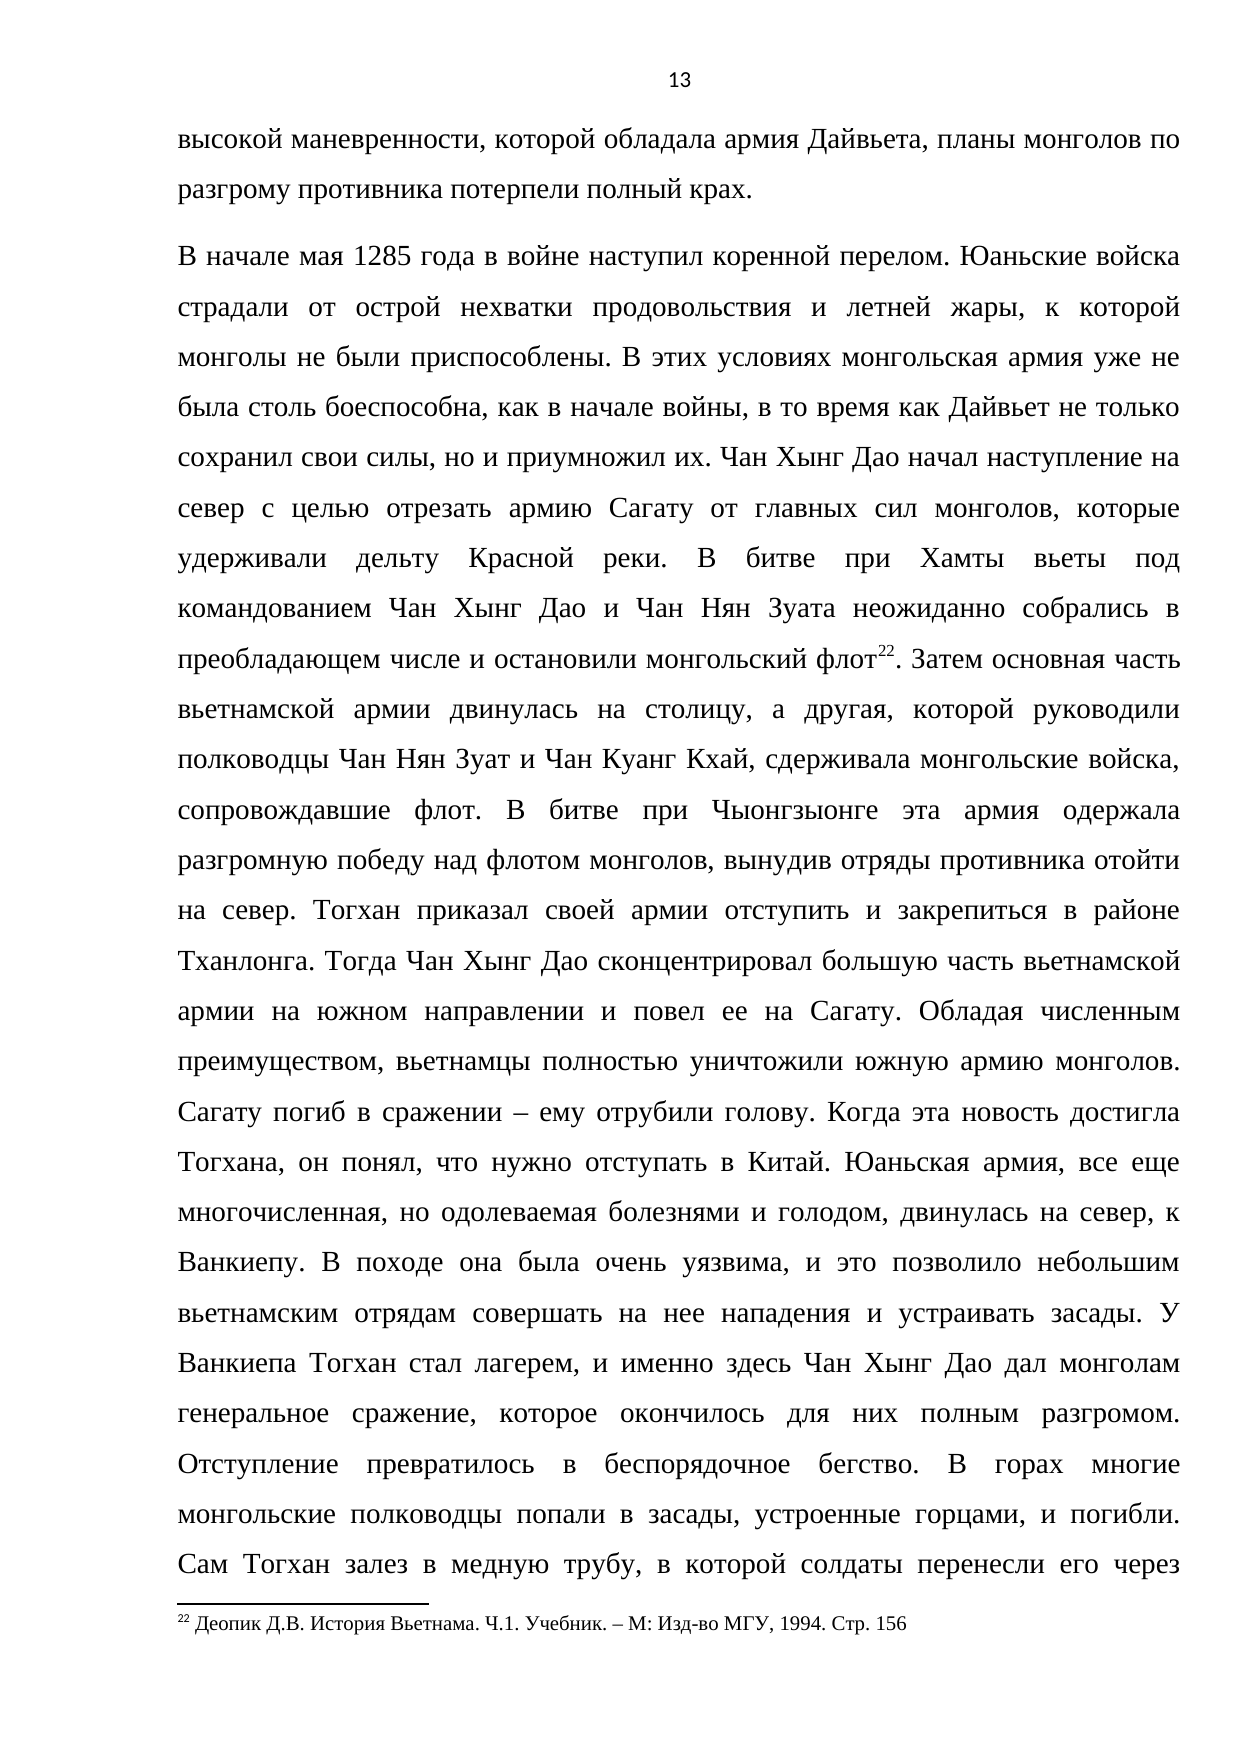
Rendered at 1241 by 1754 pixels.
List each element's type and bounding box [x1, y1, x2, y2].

text [177, 238, 1181, 1580]
text [177, 121, 1181, 205]
